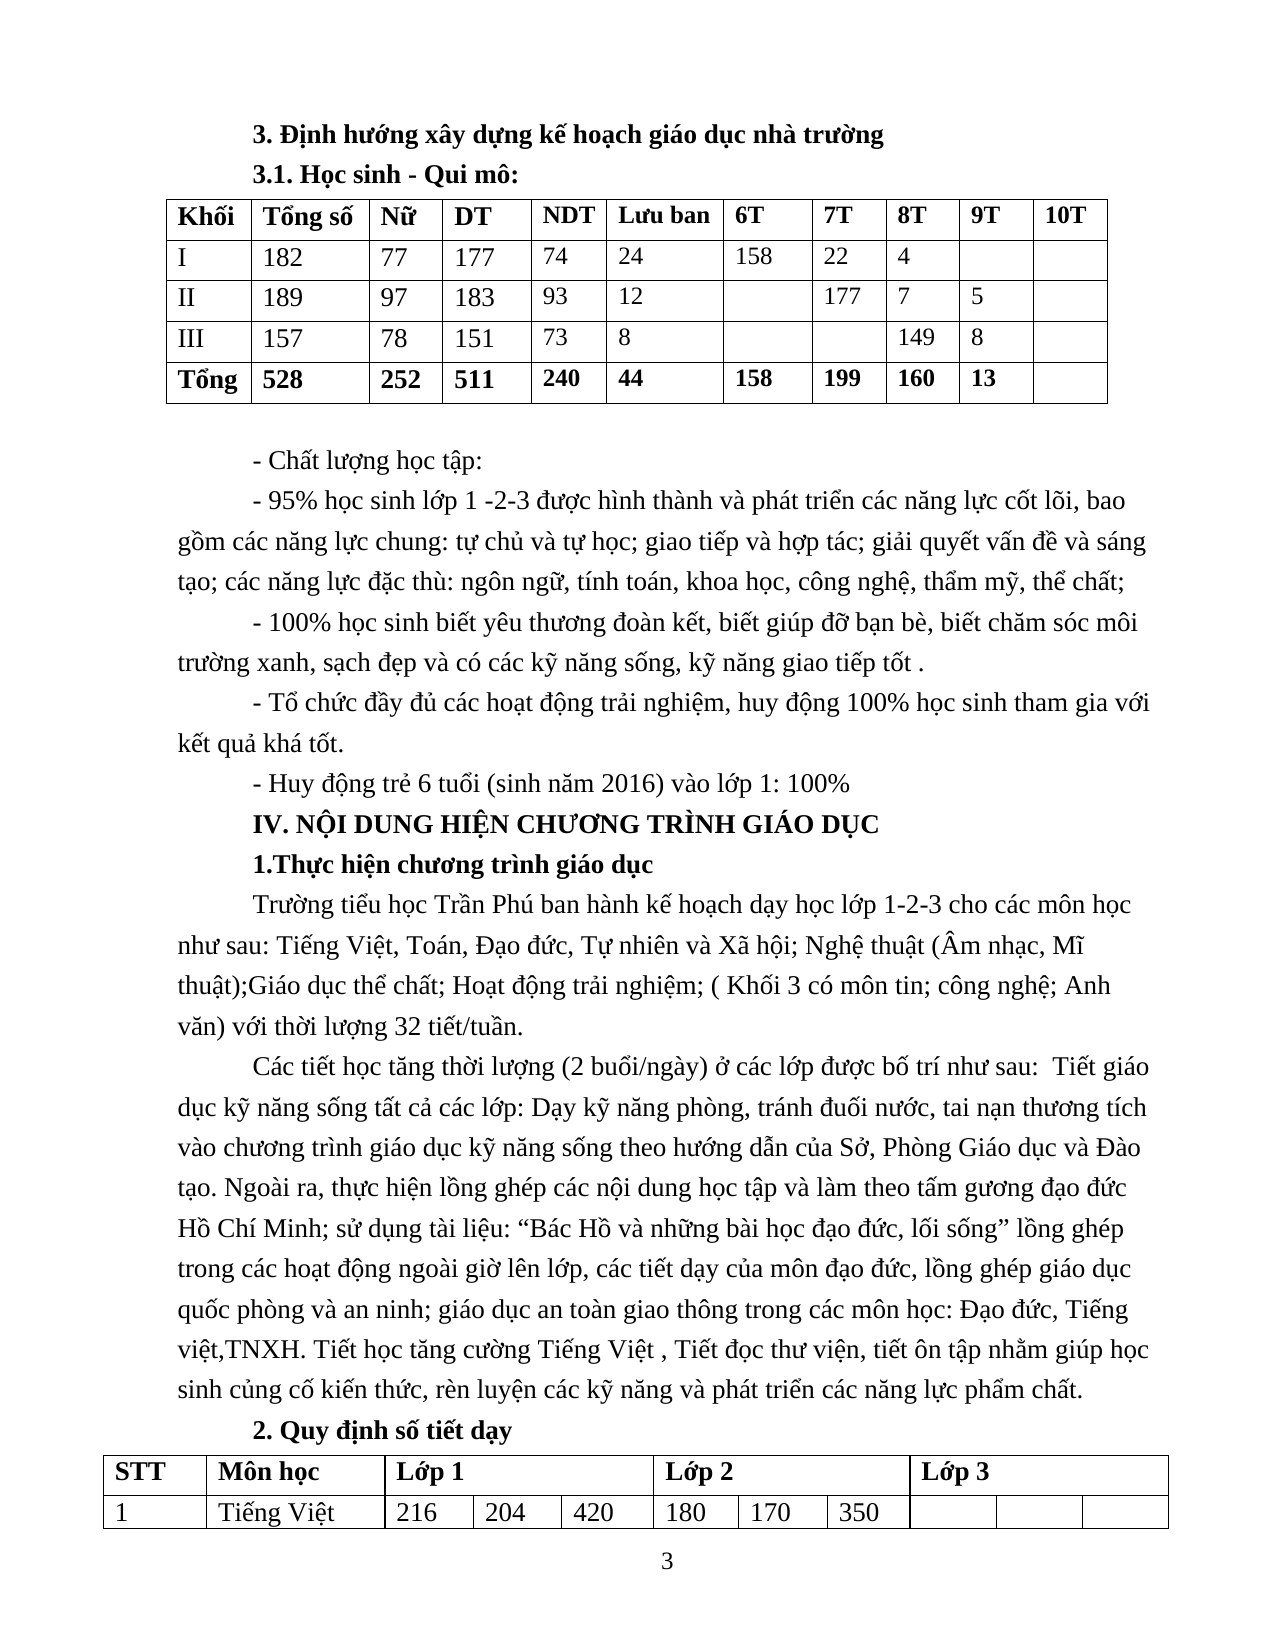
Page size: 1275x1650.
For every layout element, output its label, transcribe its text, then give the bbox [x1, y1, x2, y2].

text - 100% học sinh biết yêu thương đoàn kết, biết giúp đỡ bạn bè, biết chăm sóc môi trường xanh, sạch đẹp và có các kỹ năng sống, kỹ năng giao tiếp tốt . [177, 606, 1157, 677]
table_header Lớp 2 [654, 1456, 909, 1495]
table_header STT [104, 1456, 206, 1495]
table_cell 182 [252, 241, 369, 280]
table_cell 157 [252, 322, 369, 362]
table_cell 177 [443, 241, 531, 280]
text - Chất lượng học tập: [177, 444, 1157, 475]
table_cell [1034, 322, 1107, 362]
table_cell 180 [654, 1496, 738, 1527]
table_header Khối [167, 200, 251, 240]
table_cell 151 [443, 322, 531, 362]
text Các tiết học tăng thời lượng (2 buổi/ngày) ở các lớp được bố trí như sau: Tiết giáo dục kỹ năng sống tất cả các lớp: Dạy kỹ năng phòng, tránh đuối nước, tai nạn thương tích vào chương trình giáo dục kỹ năng sống theo hướng dẫn của Sở, Phòng Giáo dục và Đào tạo. Ngoài ra, thực hiện lồng ghép các nội dung học tập và làm theo tấm gương đạo đức Hồ Chí Minh; sử dụng tài liệu: “Bác Hồ và những bài học đạo đức, lối sống” lồng ghép trong các hoạt động ngoài giờ lên lớp, các tiết dạy của môn đạo đức, lồng ghép giáo dục quốc phòng và an ninh; giáo dục an toàn giao thông trong các môn học: Đạo đức, Tiếng việt,TNXH. Tiết học tăng cường Tiếng Việt , Tiết đọc thư viện, tiết ôn tập nhằm giúp học sinh củng cố kiến thức, rèn luyện các kỹ năng và phát triển các năng lực phẩm chất. [177, 1050, 1157, 1405]
table_cell 8 [960, 322, 1033, 362]
table_cell 420 [562, 1496, 653, 1527]
table_cell 158 [724, 363, 812, 403]
table_cell 183 [443, 281, 531, 321]
table_header 8T [887, 200, 959, 240]
table_cell [1034, 241, 1107, 280]
text - Huy động trẻ 6 tuổi (sinh năm 2016) vào lớp 1: 100% [177, 767, 1157, 798]
text IV. NỘI DUNG HIỆN CHƯƠNG TRÌNH GIÁO DỤC [177, 808, 1157, 839]
table_cell [1034, 363, 1107, 403]
table_cell Tiếng Việt [207, 1496, 384, 1527]
table_header Lớp 3 [911, 1456, 1168, 1495]
table_header NDT [532, 200, 606, 240]
table_cell [1083, 1496, 1168, 1527]
table_cell Tổng [167, 363, 251, 403]
text - Tổ chức đầy đủ các hoạt động trải nghiệm, huy động 100% học sinh tham gia với kết quả khá tốt. [177, 687, 1157, 758]
table_cell 44 [607, 363, 723, 403]
table_cell [997, 1496, 1082, 1527]
text 1.Thực hiện chương trình giáo dục [177, 848, 1157, 879]
table_cell 97 [370, 281, 442, 321]
table_cell 170 [739, 1496, 827, 1527]
table_cell 78 [370, 322, 442, 362]
table_header Tổng số [252, 200, 369, 240]
table_cell II [167, 281, 251, 321]
table_header 7T [813, 200, 886, 240]
table_cell 73 [532, 322, 606, 362]
text 3. Định hướng xây dựng kế hoạch giáo dục nhà trường [177, 118, 1157, 149]
table_cell 8 [607, 322, 723, 362]
table_cell 252 [370, 363, 442, 403]
text - 95% học sinh lớp 1 -2-3 được hình thành và phát triển các năng lực cốt lõi, bao gồm các năng lực chung: tự chủ và tự học; giao tiếp và hợp tác; giải quyết vấn đề và sáng tạo; các năng lực đặc thù: ngôn ngữ, tính toán, khoa học, công nghệ, thẩm mỹ, thể chất; [177, 484, 1157, 596]
table_header 6T [724, 200, 812, 240]
table_cell 350 [828, 1496, 909, 1527]
table_cell 1 [104, 1496, 206, 1527]
table_cell 158 [724, 241, 812, 280]
table_header 10T [1034, 200, 1107, 240]
text Trường tiểu học Trần Phú ban hành kế hoạch dạy học lớp 1-2-3 cho các môn học như sau: Tiếng Việt, Toán, Đạo đức, Tự nhiên và Xã hội; Nghệ thuật (Âm nhạc, Mĩ thuật);Giáo dục thể chất; Hoạt động trải nghiệm; ( Khối 3 có môn tin; công nghệ; Anh văn) với thời lượng 32 tiết/tuần. [177, 889, 1157, 1041]
table_cell 77 [370, 241, 442, 280]
table_cell 528 [252, 363, 369, 403]
table_cell [1034, 281, 1107, 321]
table_cell 7 [887, 281, 959, 321]
table_header Lưu ban [607, 200, 723, 240]
table_cell 13 [960, 363, 1033, 403]
table_cell 74 [532, 241, 606, 280]
table_cell 160 [887, 363, 959, 403]
table_header Lớp 1 [386, 1456, 653, 1495]
table_cell 177 [813, 281, 886, 321]
table_cell 22 [813, 241, 886, 280]
table_header Nữ [370, 200, 442, 240]
table_cell [724, 281, 812, 321]
table_cell 93 [532, 281, 606, 321]
table_cell I [167, 241, 251, 280]
table_cell III [167, 322, 251, 362]
table_cell [911, 1496, 996, 1527]
table_header 9T [960, 200, 1033, 240]
text 2. Quy định số tiết dạy [177, 1414, 1157, 1445]
table_cell 4 [887, 241, 959, 280]
table_cell 12 [607, 281, 723, 321]
table_cell [724, 322, 812, 362]
table_cell [960, 241, 1033, 280]
table_cell 204 [474, 1496, 561, 1527]
table_cell 24 [607, 241, 723, 280]
text 3.1. Học sinh - Qui mô: [177, 158, 1157, 190]
table_cell [813, 322, 886, 362]
table_header Môn học [207, 1456, 384, 1495]
table_cell 5 [960, 281, 1033, 321]
table_cell 216 [386, 1496, 473, 1527]
table_cell 189 [252, 281, 369, 321]
table_cell 149 [887, 322, 959, 362]
table_cell 240 [532, 363, 606, 403]
table_header DT [443, 200, 531, 240]
table_cell 199 [813, 363, 886, 403]
table_cell 511 [443, 363, 531, 403]
